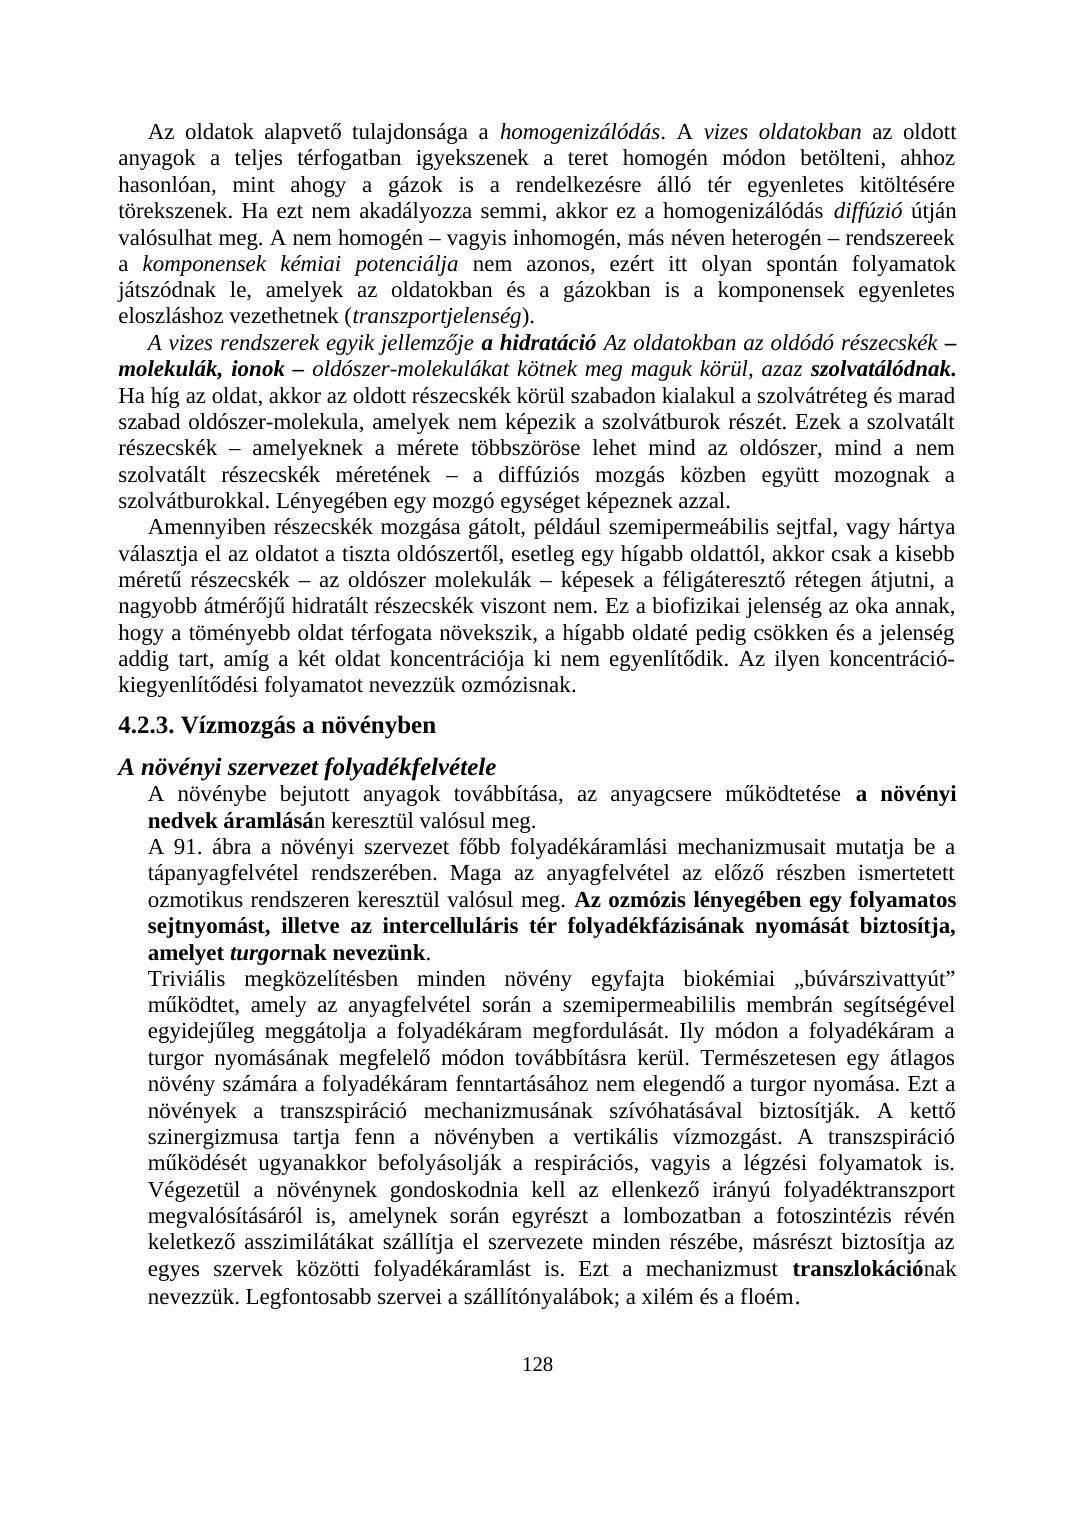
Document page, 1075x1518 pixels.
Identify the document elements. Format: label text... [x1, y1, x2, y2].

text A 91. ábra a növényi szervezet főbb folyadékáramlási mechanizmusait mutatja be a tápanyagfelvétel rendszerében. Maga az anyagfelvétel az előző részben ismertetett ozmotikus rendszeren keresztül valósul meg. Az ozmózis lényegében egy folyamatos sejtnyomást, illetve az intercelluláris tér folyadékfázisának nyomását biztosítja, amelyet turgornak nevezünk. [148, 833, 957, 965]
text Triviális megközelítésben minden növény egyfajta biokémiai „búvárszivattyút” működtet, amely az anyagfelvétel során a szemipermeabililis membrán segítségével egyidejűleg meggátolja a folyadékáram megfordulását. Ily módon a folyadékáram a turgor nyomásának megfelelő módon továbbításra kerül. Természetesen egy átlagos növény számára a folyadékáram fenntartásához nem elegendő a turgor nyomása. Ezt a növények a transzspiráció mechanizmusának szívóhatásával biztosítják. A kettő szinergizmusa tartja fenn a növényben a vertikális vízmozgást. A transzspiráció működését ugyanakkor befolyásolják a respirációs, vagyis a légzési folyamatok is. Végezetül a növénynek gondoskodnia kell az ellenkező irányú folyadéktranszport megvalósításáról is, amelynek során egyrészt a lombozatban a fotoszintézis révén keletkező asszimilátákat szállítja el szervezete minden részébe, másrészt biztosítja az egyes szervek közötti folyadékáramlást is. Ezt a mechanizmust transzlokációnak nevezzük. Legfontosabb szervei a szállítónyalábok; a xilém és a floém. [148, 965, 957, 1310]
text A növénybe bejutott anyagok továbbítása, az anyagcsere működtetése a növényi nedvek áramlásán keresztül valósul meg. [148, 780, 957, 833]
subtitle 4.2.3. Vízmozgás a növényben [118, 710, 957, 739]
text A vizes rendszerek egyik jellemzője a hidratáció Az oldatokban az oldódó részecskék – molekulák, ionok – oldószer-molekulákat kötnek meg maguk körül, azaz szolvatálódnak. Ha híg az oldat, akkor az oldott részecskék körül szabadon kialakul a szolvátréteg és marad szabad oldószer-molekula, amelyek nem képezik a szolvátburok részét. Ezek a szolvatált részecskék – amelyeknek a mérete többszöröse lehet mind az oldószer, mind a nem szolvatált részecskék méretének – a diffúziós mozgás közben együtt mozognak a szolvátburokkal. Lényegében egy mozgó egységet képeznek azzal. [118, 329, 957, 513]
text Amennyiben részecskék mozgása gátolt, például szemipermeábilis sejtfal, vagy hártya választja el az oldatot a tiszta oldószertől, esetleg egy hígabb oldattól, akkor csak a kisebb méretű részecskék – az oldószer molekulák – képesek a féligáteresztő rétegen átjutni, a nagyobb átmérőjű hidratált részecskék viszont nem. Ez a biofizikai jelenség az oka annak, hogy a töményebb oldat térfogata növekszik, a hígabb oldaté pedig csökken és a jelenség addig tart, amíg a két oldat koncentrációja ki nem egyenlítődik. Az ilyen koncentráció-kiegyenlítődési folyamatot nevezzük ozmózisnak. [118, 513, 957, 698]
text A növényi szervezet folyadékfelvétele [118, 752, 957, 780]
text Az oldatok alapvető tulajdonsága a homogenizálódás. A vizes oldatokban az oldott anyagok a teljes térfogatban igyekszenek a teret homogén módon betölteni, ahhoz hasonlóan, mint ahogy a gázok is a rendelkezésre álló tér egyenletes kitöltésére törekszenek. Ha ezt nem akadályozza semmi, akkor ez a homogenizálódás diffúzió útján valósulhat meg. A nem homogén – vagyis inhomogén, más néven heterogén – rendszereek a komponensek kémiai potenciálja nem azonos, ezért itt olyan spontán folyamatok játszódnak le, amelyek az oldatokban és a gázokban is a komponensek egyenletes eloszláshoz vezethetnek (transzportjelenség). [118, 118, 957, 329]
